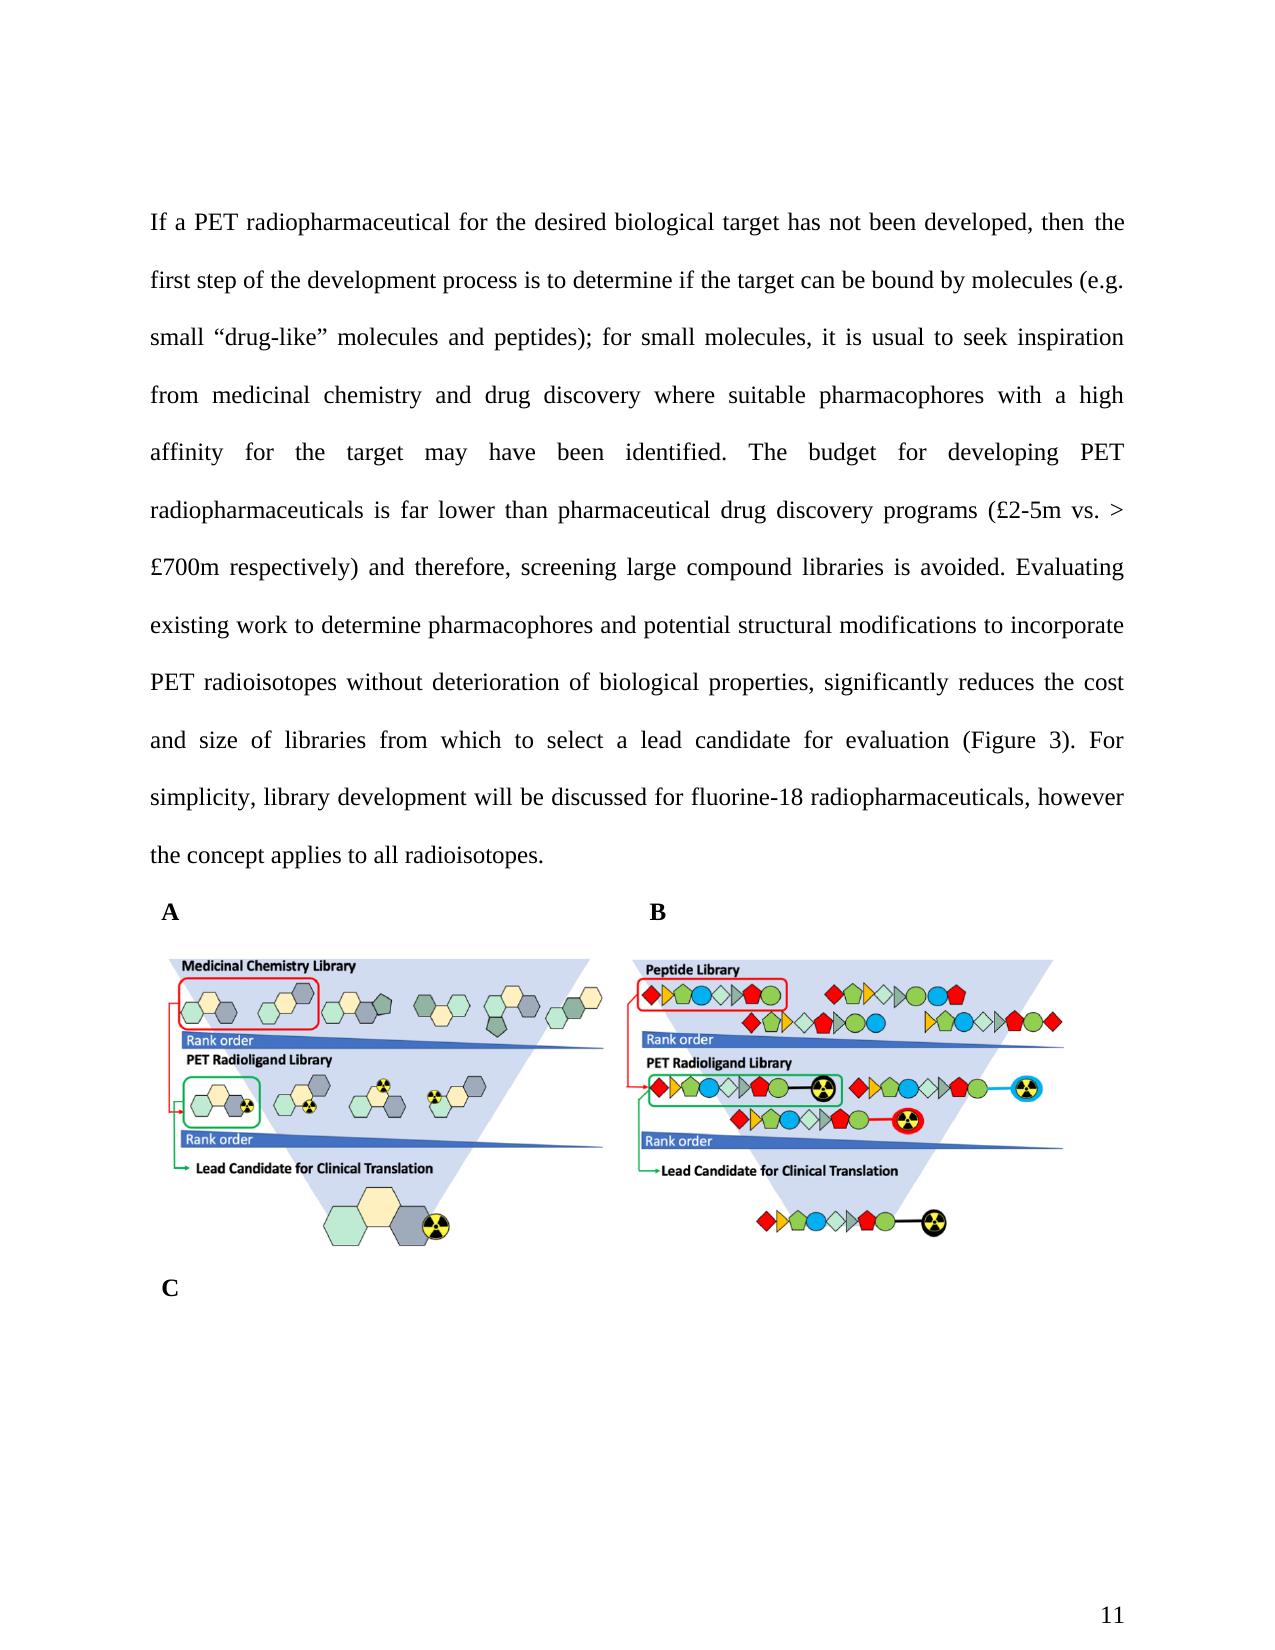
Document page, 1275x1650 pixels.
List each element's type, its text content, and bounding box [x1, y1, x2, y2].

picture [161, 947, 1070, 1252]
text If a PET radiopharmaceutical for the desired biological target has not been developed, then the first step of the development process is to determine if the target can be bound by molecules (e.g. small “drug-like” molecules and peptides); for small molecules, it is usual to seek inspiration from medicinal chemistry and drug discovery where suitable pharmacophores with a high affinity for the target may have been identified. The budget for developing PET radiopharmaceuticals is far lower than pharmaceutical drug discovery programs (£2-5m vs. > £700m respectively) and therefore, screening large compound libraries is avoided. Evaluating existing work to determine pharmacophores and potential structural modifications to incorporate PET radioisotopes without deterioration of biological properties, significantly reduces the cost and size of libraries from which to select a lead candidate for evaluation (Figure 3). For simplicity, library development will be discussed for fluorine-18 radiopharmaceuticals, however the concept applies to all radioisotopes. [150, 207, 1125, 869]
table_header A [150, 898, 638, 947]
table_cell C [150, 1273, 1125, 1301]
table_cell [150, 947, 1125, 1273]
table_header B [638, 898, 1125, 947]
